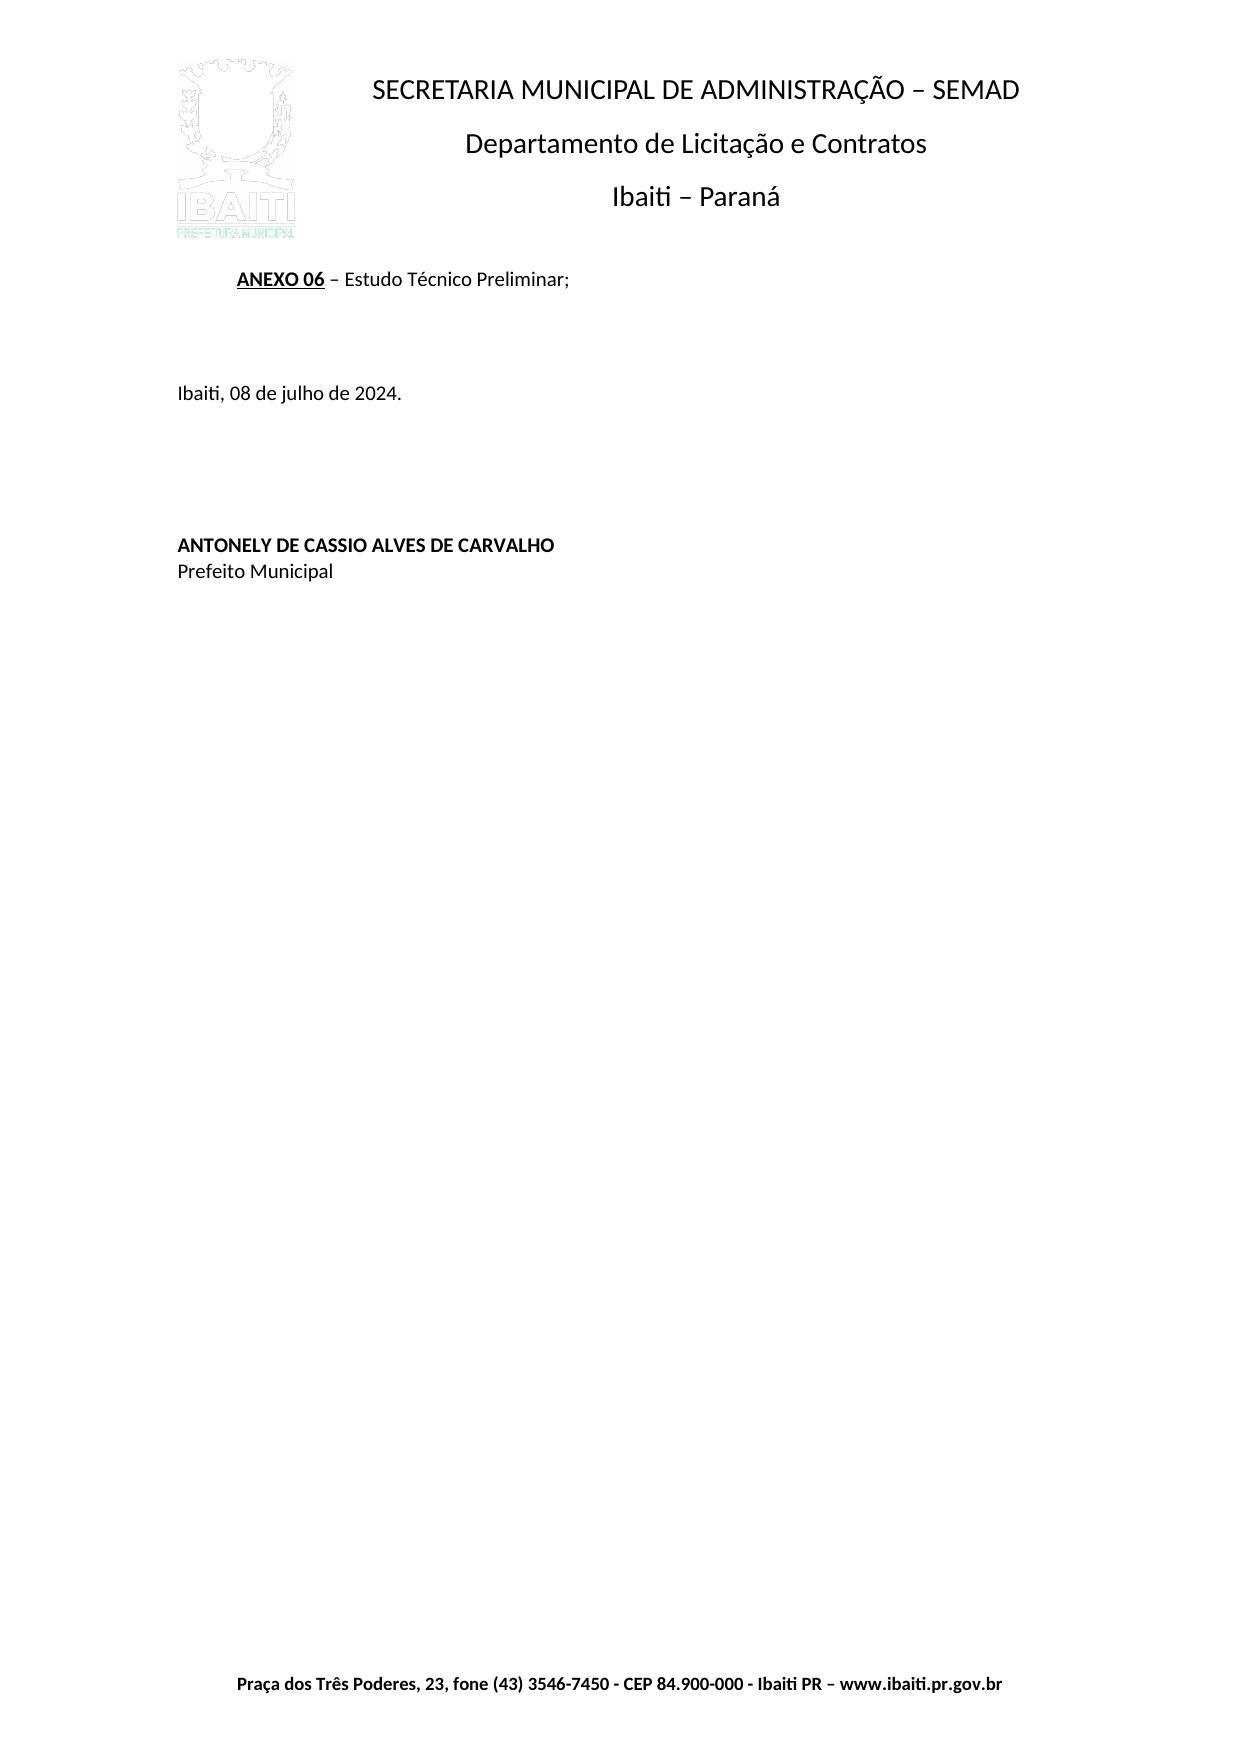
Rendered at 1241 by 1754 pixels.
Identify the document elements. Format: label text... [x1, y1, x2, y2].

text Prefeito Municipal [177, 558, 1063, 583]
text ANTONELY DE CASSIO ALVES DE CARVALHO [177, 533, 1063, 558]
text Ibaiti, 08 de julho de 2024. [177, 380, 1063, 406]
text ANEXO 06 – Estudo Técnico Preliminar; [237, 266, 1063, 291]
